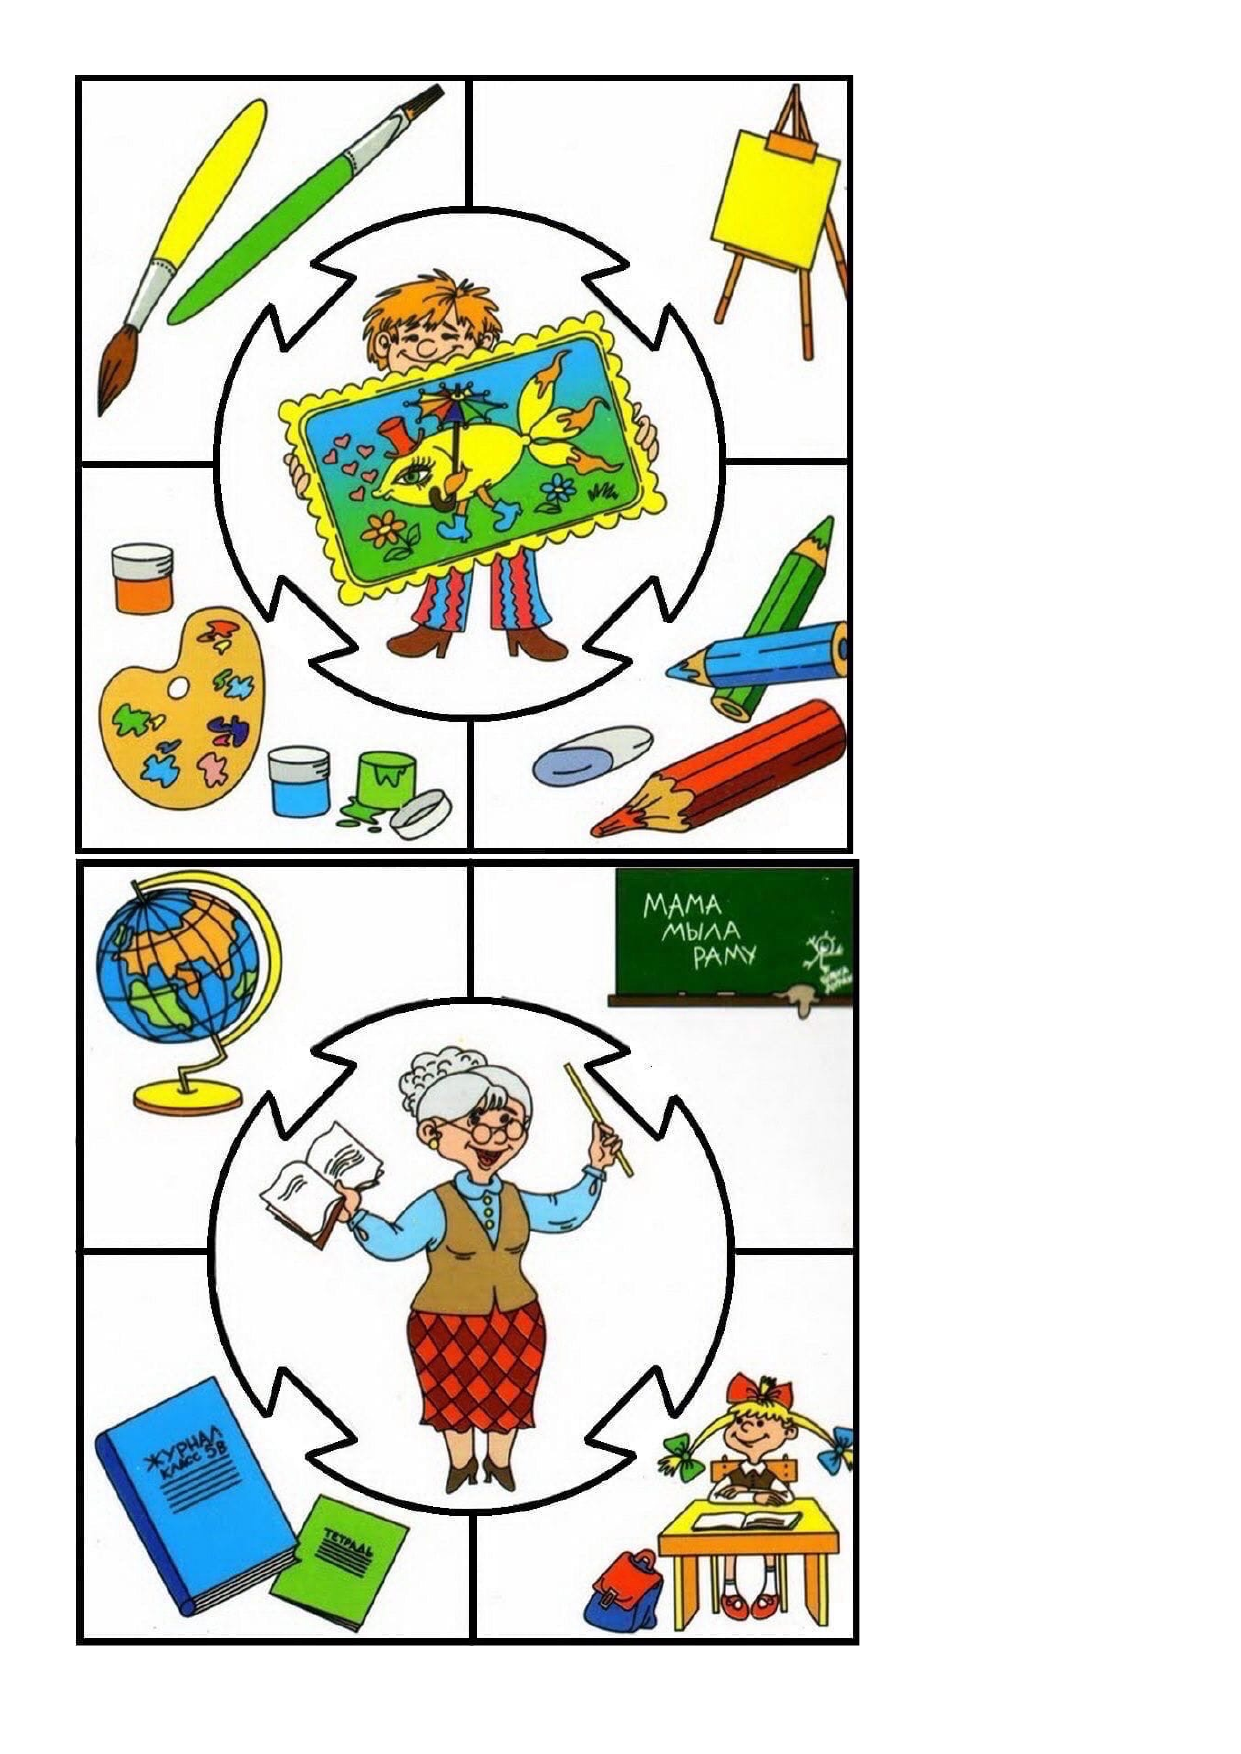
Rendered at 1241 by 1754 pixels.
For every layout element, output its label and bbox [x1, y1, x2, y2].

picture [75, 858, 860, 1646]
picture [75, 75, 854, 854]
